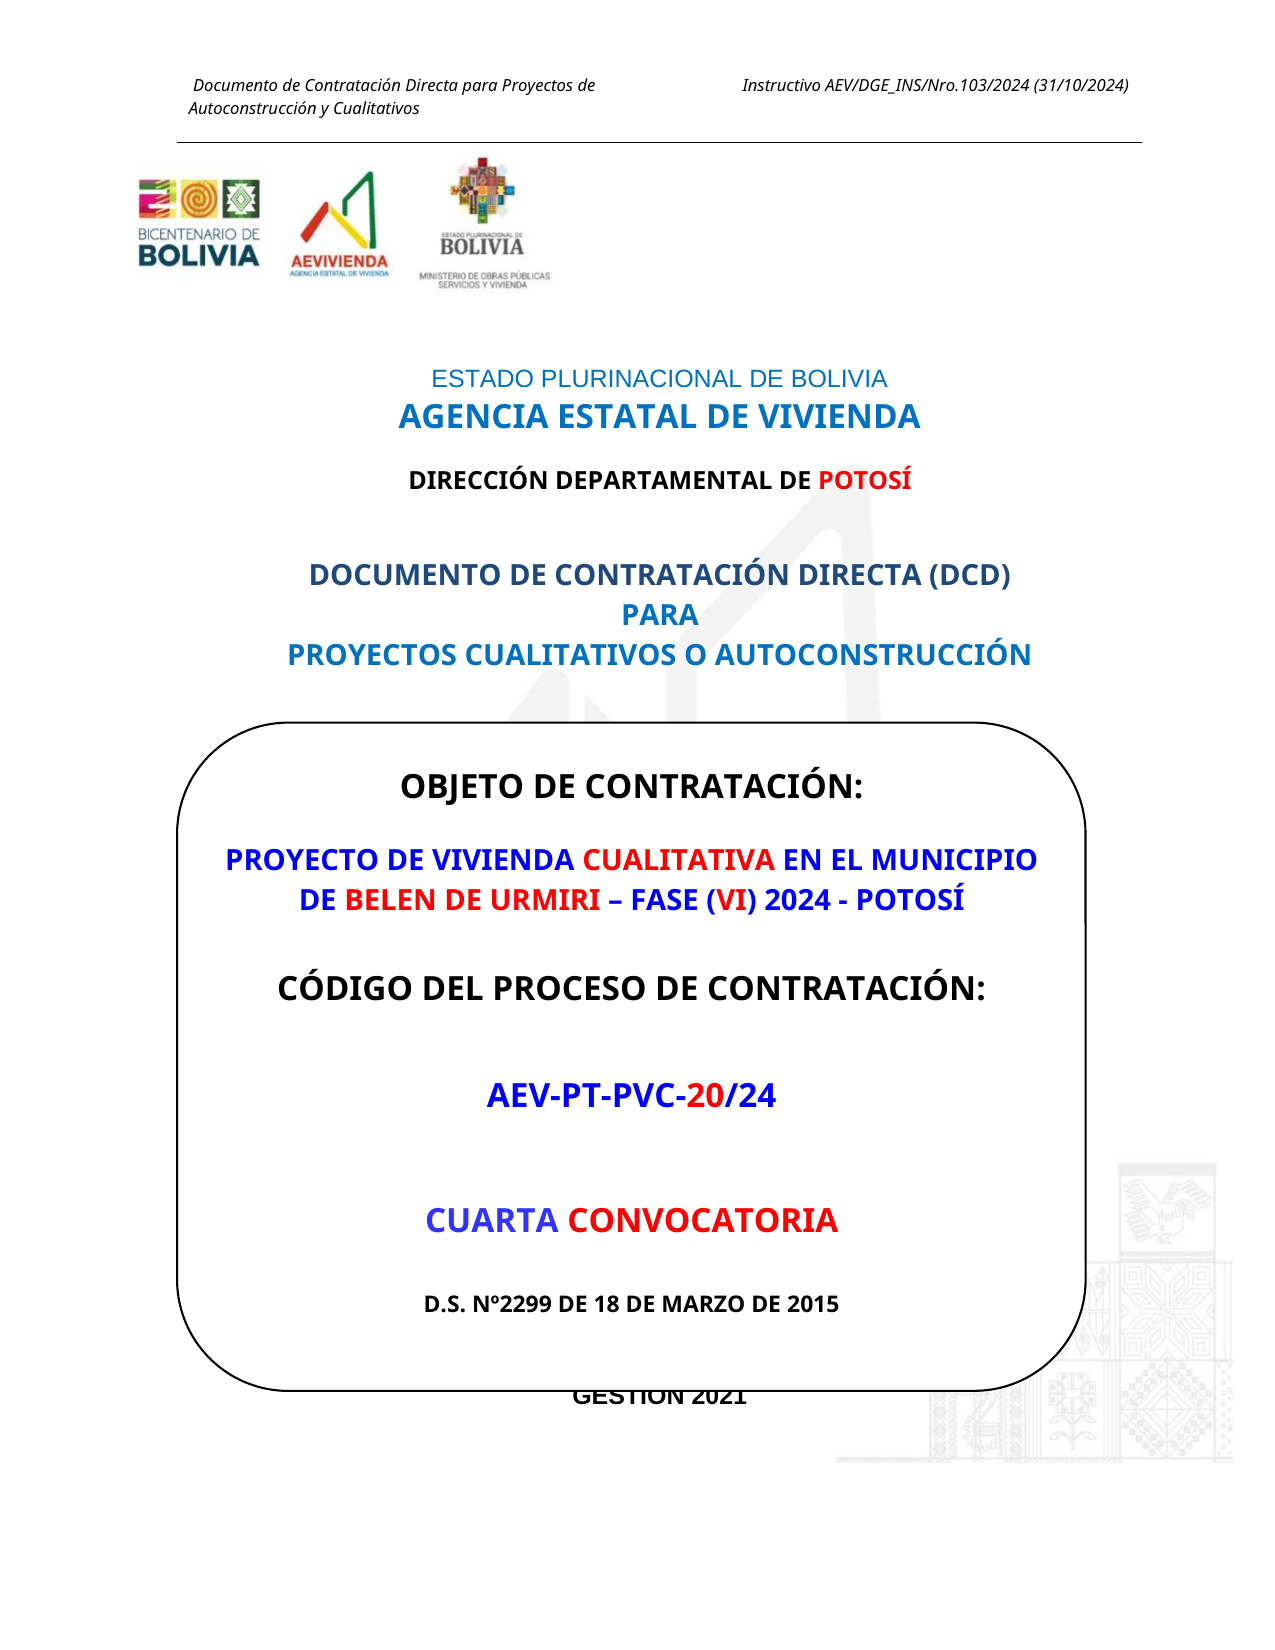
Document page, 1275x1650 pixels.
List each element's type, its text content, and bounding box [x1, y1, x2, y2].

text GESTIÓN 2021 [177, 1381, 1142, 1410]
text DOCUMENTO DE CONTRATACIÓN DIRECTA (DCD) [177, 554, 1142, 594]
picture [40, 101, 1234, 1463]
text ESTADO PLURINACIONAL DE BOLIVIA [177, 364, 1142, 393]
text DIRECCIÓN DEPARTAMENTAL DE POTOSÍ [177, 462, 1142, 496]
text AGENCIA ESTATAL DE VIVIENDA [177, 393, 1142, 438]
text PARA [177, 594, 1142, 634]
text PROYECTOS CUALITATIVOS O AUTOCONSTRUCCIÓN [177, 634, 1142, 673]
